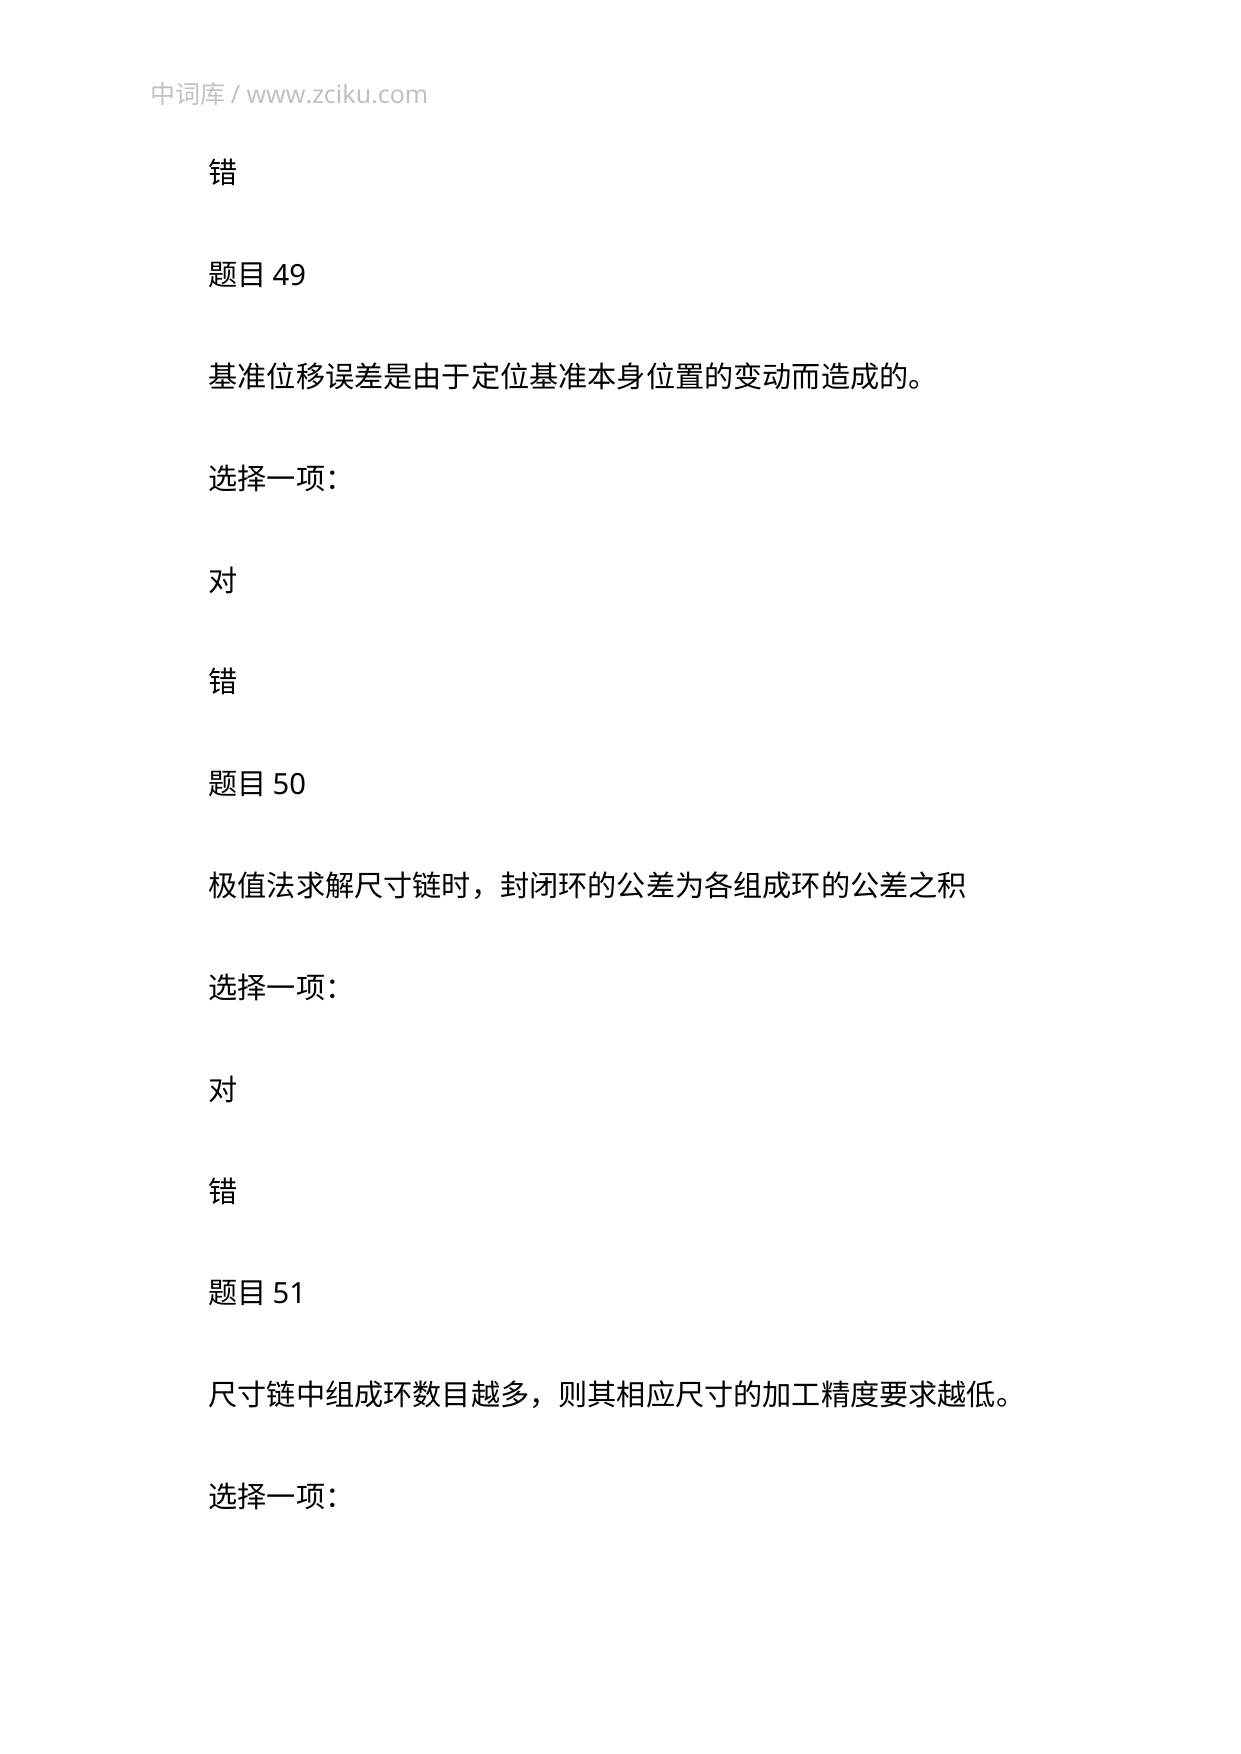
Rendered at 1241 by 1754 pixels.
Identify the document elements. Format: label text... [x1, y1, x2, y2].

text 选择一项： [150, 1474, 1090, 1516]
text 错 [150, 659, 1090, 701]
text 错 [150, 1168, 1090, 1210]
text 对 [150, 1066, 1090, 1109]
text 题目50 [150, 761, 1090, 803]
text 题目49 [150, 252, 1090, 294]
text 选择一项： [150, 964, 1090, 1007]
text 选择一项： [150, 456, 1090, 498]
text 错 [150, 150, 1090, 192]
text 对 [150, 557, 1090, 599]
text 题目51 [150, 1270, 1090, 1312]
text 极值法求解尺寸链时，封闭环的公差为各组成环的公差之积 [150, 863, 1090, 905]
text 基准位移误差是由于定位基准本身位置的变动而造成的。 [150, 354, 1090, 396]
text 尺寸链中组成环数目越多，则其相应尺寸的加工精度要求越低。 [150, 1372, 1090, 1414]
